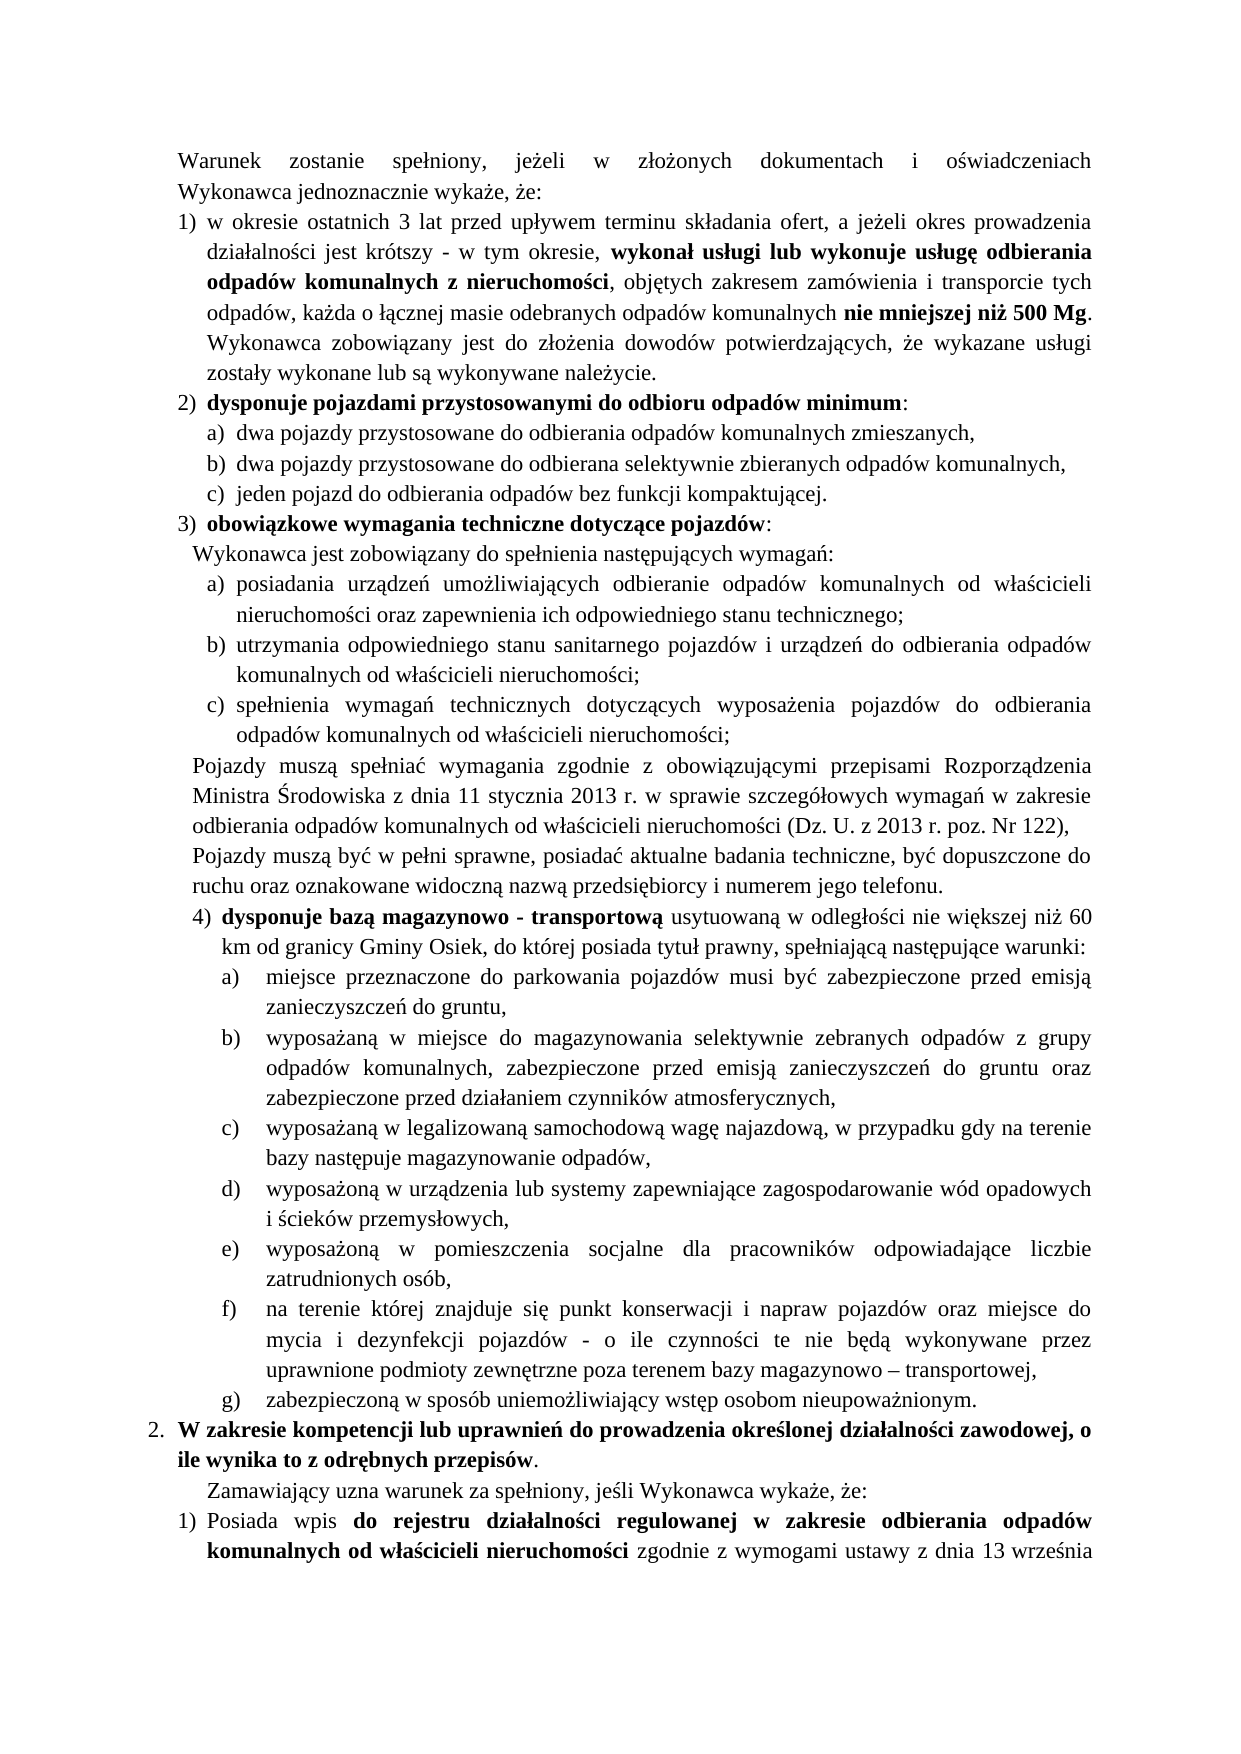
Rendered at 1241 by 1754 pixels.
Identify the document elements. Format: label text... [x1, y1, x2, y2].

list dwa pojazdy przystosowane do odbierana selektywnie zbieranych odpadów komunalnych, [207, 450, 1093, 476]
list dysponuje pojazdami przystosowanymi do odbioru odpadów minimum: [177, 389, 1093, 416]
list wyposażaną w legalizowaną samochodową wagę najazdową, w przypadku gdy na terenie bazy następuje magazynowanie odpadów, [221, 1114, 1093, 1171]
list zabezpieczoną w sposób uniemożliwiający wstęp osobom nieupoważnionym. [221, 1386, 1093, 1412]
list miejsce przeznaczone do parkowania pojazdów musi być zabezpieczone przed emisją zanieczyszczeń do gruntu, [221, 963, 1093, 1020]
list wyposażoną w urządzenia lub systemy zapewniające zagospodarowanie wód opadowych i ścieków przemysłowych, [221, 1175, 1093, 1231]
list Warunek zostanie spełniony, jeżeli w złożonych dokumentach i oświadczeniach Wykonawca jednoznacznie wykaże, że: [177, 148, 1093, 204]
list wyposażaną w miejsce do magazynowania selektywnie zebranych odpadów z grupy odpadów komunalnych, zabezpieczone przed emisją zanieczyszczeń do gruntu oraz zabezpieczone przed działaniem czynników atmosferycznych, [221, 1024, 1093, 1110]
list wyposażoną w pomieszczenia socjalne dla pracowników odpowiadające liczbie zatrudnionych osób, [221, 1235, 1093, 1292]
list w okresie ostatnich 3 lat przed upływem terminu składania ofert, a jeżeli okres prowadzenia działalności jest krótszy - w tym okresie, wykonał usługi lub wykonuje usługę odbierania odpadów komunalnych z nieruchomości, objętych zakresem zamówienia i transporcie tych odpadów, każda o łącznej masie odebranych odpadów komunalnych nie mniejszej niż 500 Mg. Wykonawca zobowiązany jest do złożenia dowodów potwierdzających, że wykazane usługi zostały wykonane lub są wykonywane należycie. [177, 208, 1093, 385]
list utrzymania odpowiedniego stanu sanitarnego pojazdów i urządzeń do odbierania odpadów komunalnych od właścicieli nieruchomości; [207, 631, 1093, 687]
list jeden pojazd do odbierania odpadów bez funkcji kompaktującej. [207, 480, 1093, 506]
list dwa pojazdy przystosowane do odbierania odpadów komunalnych zmieszanych, [207, 419, 1093, 446]
text Zamawiający uzna warunek za spełniony, jeśli Wykonawca wykaże, że: [148, 1477, 1093, 1503]
list spełnienia wymagań technicznych dotyczących wyposażenia pojazdów do odbierania odpadów komunalnych od właścicieli nieruchomości; [207, 691, 1093, 748]
list obowiązkowe wymagania techniczne dotyczące pojazdów: [177, 510, 1093, 536]
text Pojazdy muszą być w pełni sprawne, posiadać aktualne badania techniczne, być dopuszczone do ruchu oraz oznakowane widoczną nazwą przedsiębiorcy i numerem jego telefonu. [192, 842, 1093, 899]
list na terenie której znajduje się punkt konserwacji i napraw pojazdów oraz miejsce do mycia i dezynfekcji pojazdów - o ile czynności te nie będą wykonywane przez uprawnione podmioty zewnętrzne poza terenem bazy magazynowo – transportowej, [221, 1296, 1093, 1382]
list dysponuje bazą magazynowo - transportową usytuowaną w odległości nie większej niż 60 km od granicy Gminy Osiek, do której posiada tytuł prawny, spełniającą następujące warunki: [192, 903, 1093, 959]
text Pojazdy muszą spełniać wymagania zgodnie z obowiązującymi przepisami Rozporządzenia Ministra Środowiska z dnia 11 stycznia 2013 r. w sprawie szczegółowych wymagań w zakresie odbierania odpadów komunalnych od właścicieli nieruchomości (Dz. U. z 2013 r. poz. Nr 122), [192, 752, 1093, 838]
text Wykonawca jest zobowiązany do spełnienia następujących wymagań: [192, 540, 1093, 567]
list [177, 1507, 1093, 1563]
list W zakresie kompetencji lub uprawnień do prowadzenia określonej działalności zawodowej, o ile wynika to z odrębnych przepisów. [148, 1416, 1093, 1473]
list posiadania urządzeń umożliwiających odbieranie odpadów komunalnych od właścicieli nieruchomości oraz zapewnienia ich odpowiedniego stanu technicznego; [207, 571, 1093, 627]
